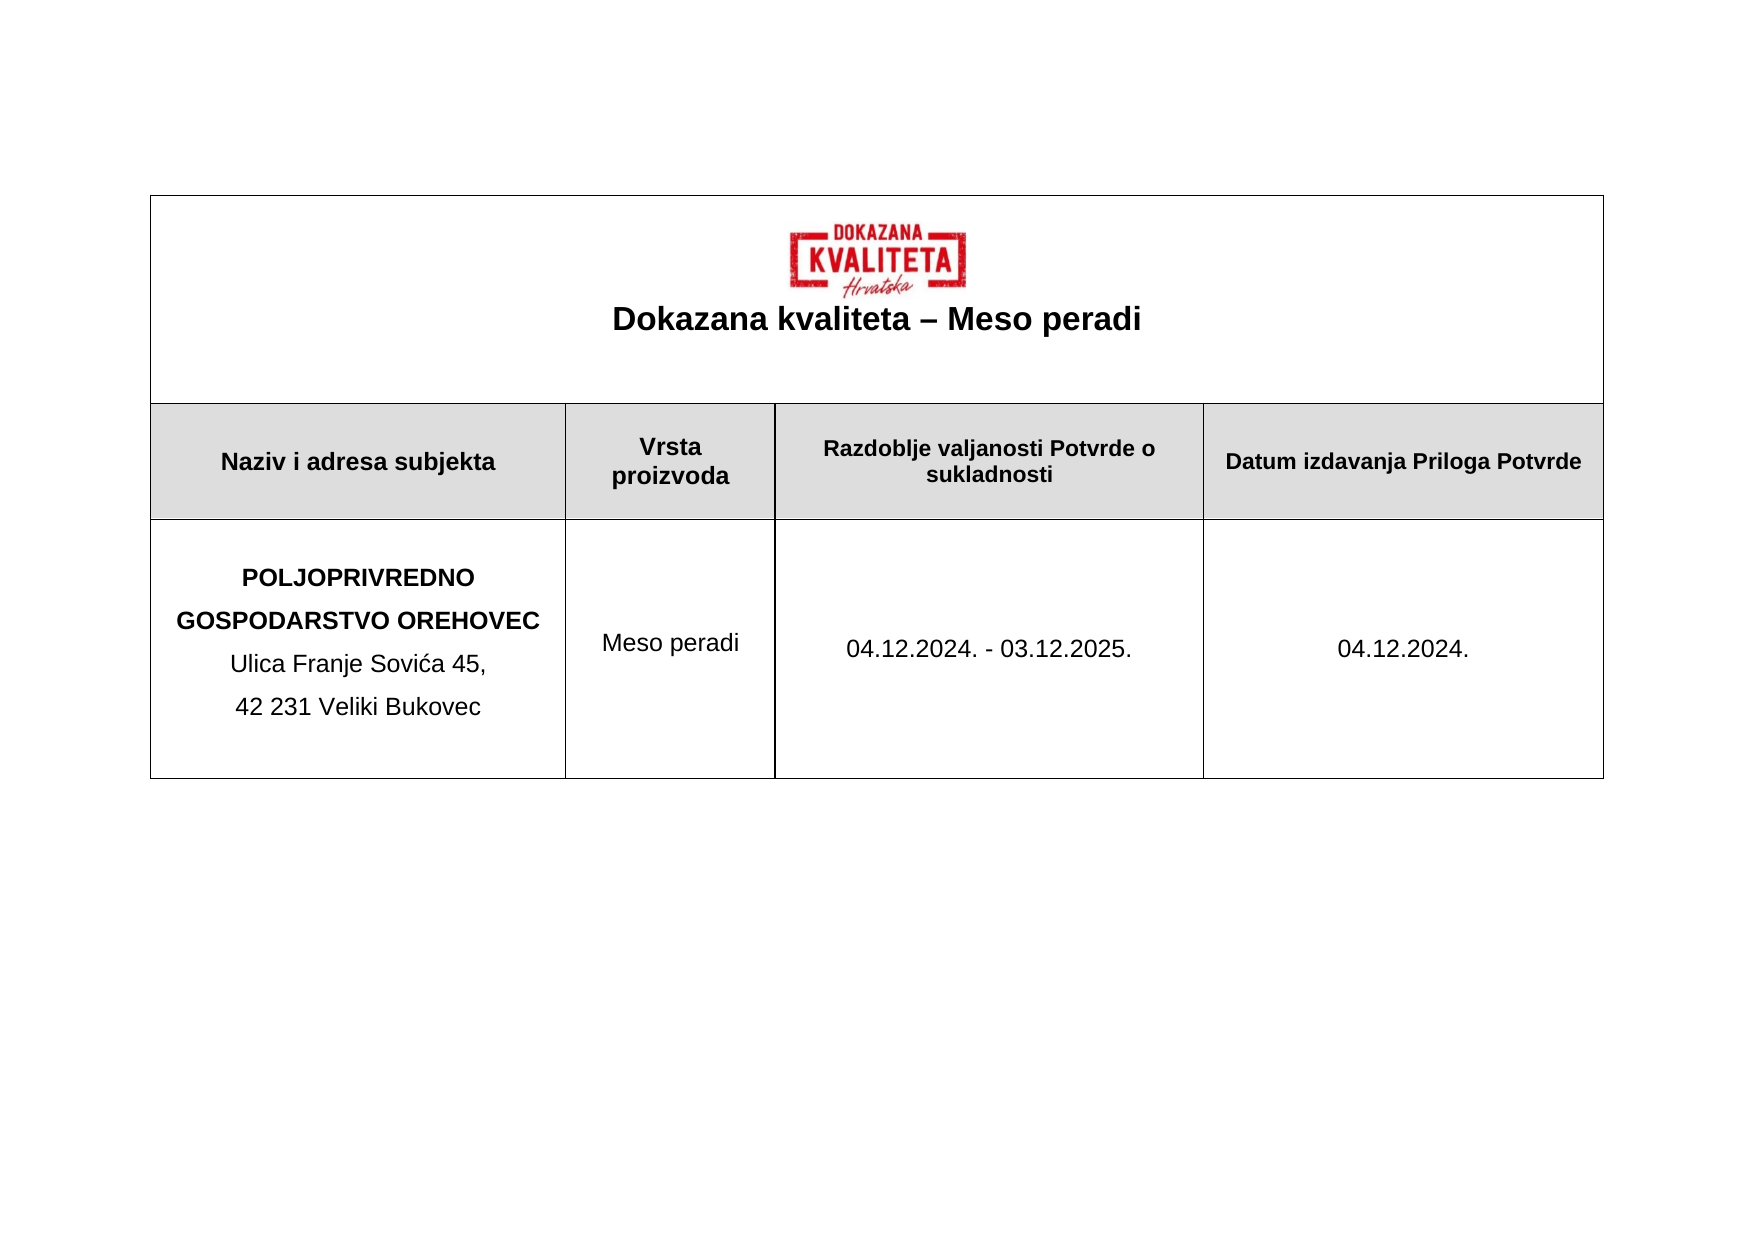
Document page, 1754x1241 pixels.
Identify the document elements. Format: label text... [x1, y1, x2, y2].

picture [787, 221, 967, 300]
table_cell Vrsta proizvoda [566, 404, 774, 518]
table_cell POLJOPRIVREDNO GOSPODARSTVO OREHOVEC Ulica Franje Sovića 45, 42 231 Veliki Bukovec [151, 520, 565, 778]
table_cell Datum izdavanja Priloga Potvrde [1204, 404, 1603, 518]
table_cell 04.12.2024. - 03.12.2025. [776, 520, 1203, 778]
table_header Dokazana kvaliteta – Meso peradi [151, 196, 1603, 403]
table_cell Naziv i adresa subjekta [151, 404, 565, 518]
table_cell Razdoblje valjanosti Potvrde o sukladnosti [776, 404, 1203, 518]
table_cell 04.12.2024. [1204, 520, 1603, 778]
table_cell Meso peradi [566, 520, 774, 778]
